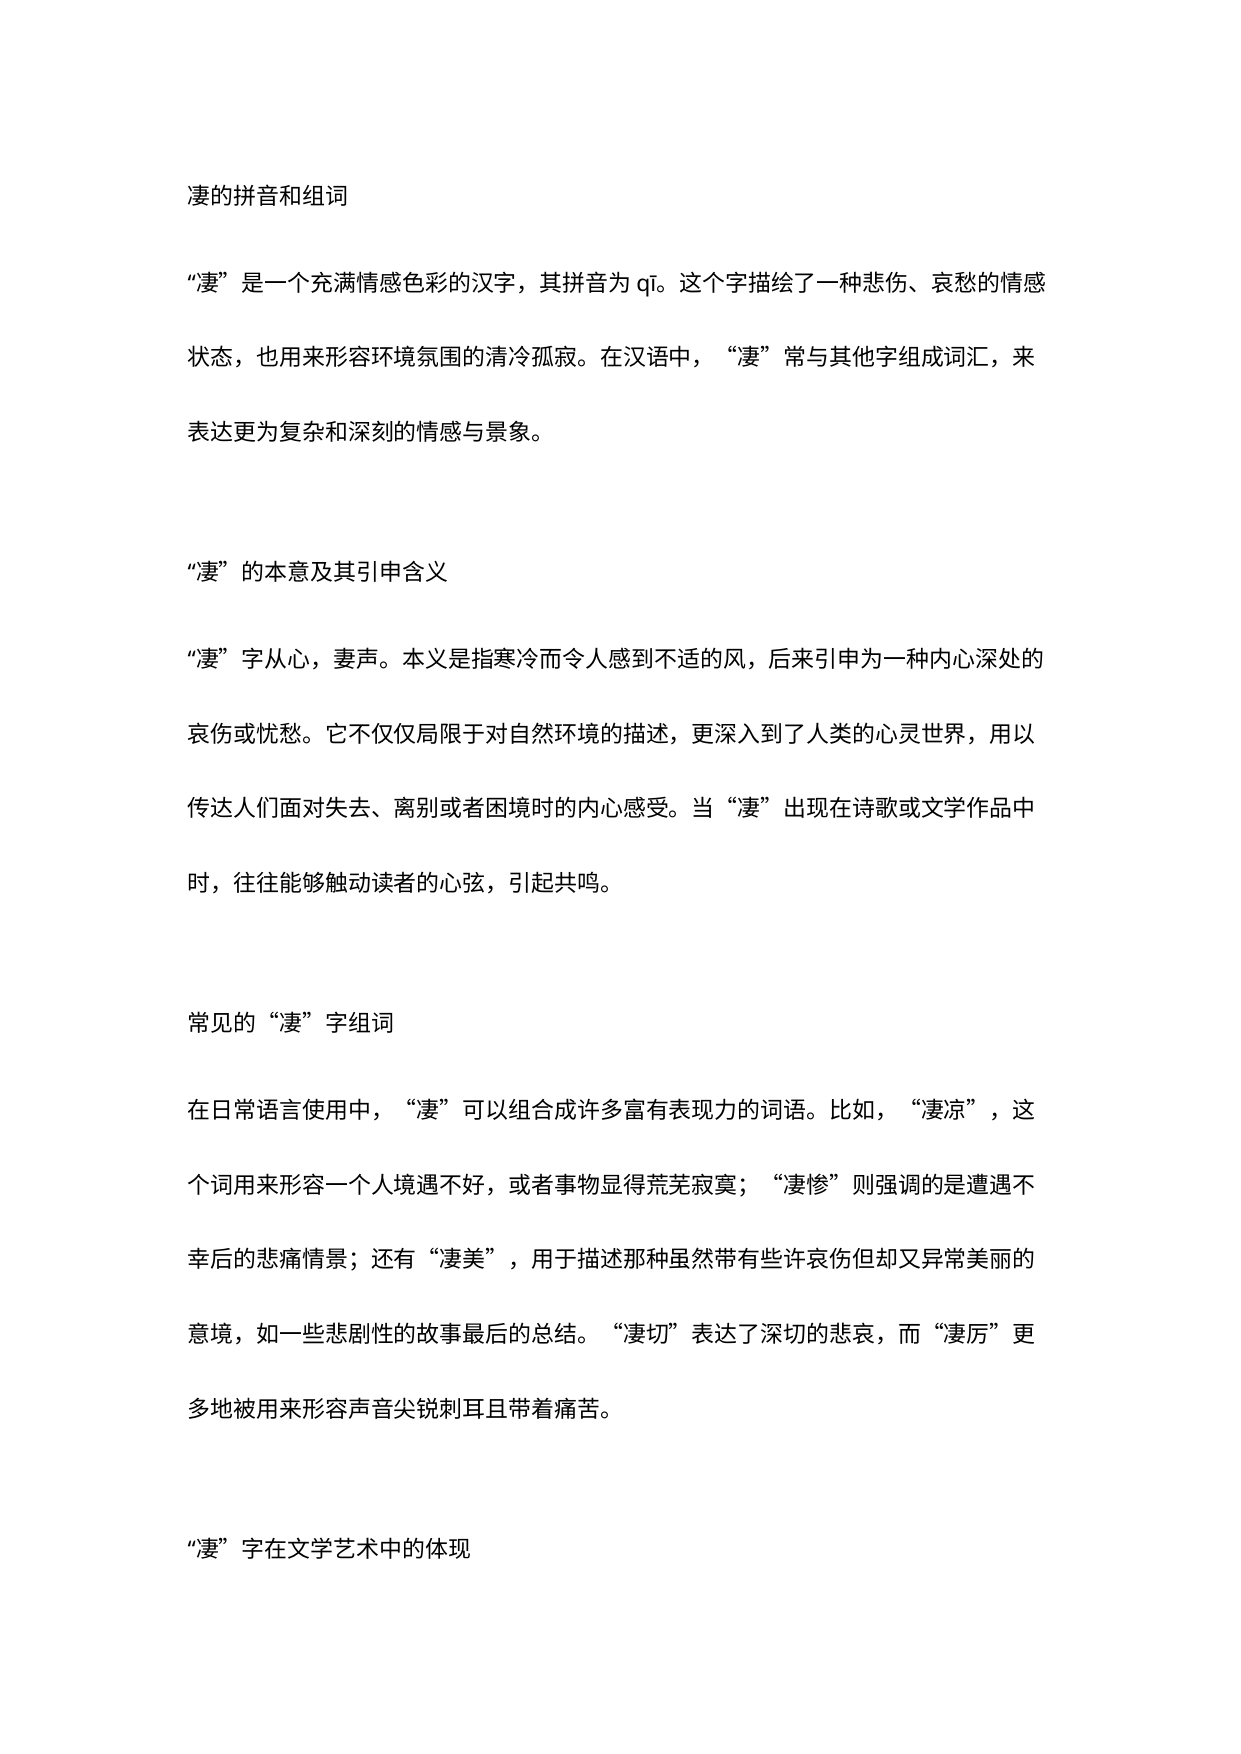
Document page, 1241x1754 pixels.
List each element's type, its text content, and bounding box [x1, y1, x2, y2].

text “凄”的本意及其引申含义 [187, 538, 1053, 603]
text “凄”字从心，妻声。本义是指寒冷而令人感到不适的风，后来引申为一种内心深处的哀伤或忧愁。它不仅仅局限于对自然环境的描述，更深入到了人类的心灵世界，用以传达人们面对失去、离别或者困境时的内心感受。当“凄”出现在诗歌或文学作品中时，往往能够触动读者的心弦，引起共鸣。 [187, 625, 1053, 914]
text 常见的“凄”字组词 [187, 989, 1053, 1054]
text “凄”字在文学艺术中的体现 [187, 1515, 1053, 1580]
text “凄”是一个充满情感色彩的汉字，其拼音为 qī。这个字描绘了一种悲伤、哀愁的情感状态，也用来形容环境氛围的清冷孤寂。在汉语中，“凄”常与其他字组成词汇，来表达更为复杂和深刻的情感与景象。 [187, 248, 1053, 463]
text 凄的拼音和组词 [187, 162, 1053, 227]
text 在日常语言使用中，“凄”可以组合成许多富有表现力的词语。比如，“凄凉”，这个词用来形容一个人境遇不好，或者事物显得荒芜寂寞；“凄惨”则强调的是遭遇不幸后的悲痛情景；还有“凄美”，用于描述那种虽然带有些许哀伤但却又异常美丽的意境，如一些悲剧性的故事最后的总结。“凄切”表达了深切的悲哀，而“凄厉”更多地被用来形容声音尖锐刺耳且带着痛苦。 [187, 1076, 1053, 1440]
